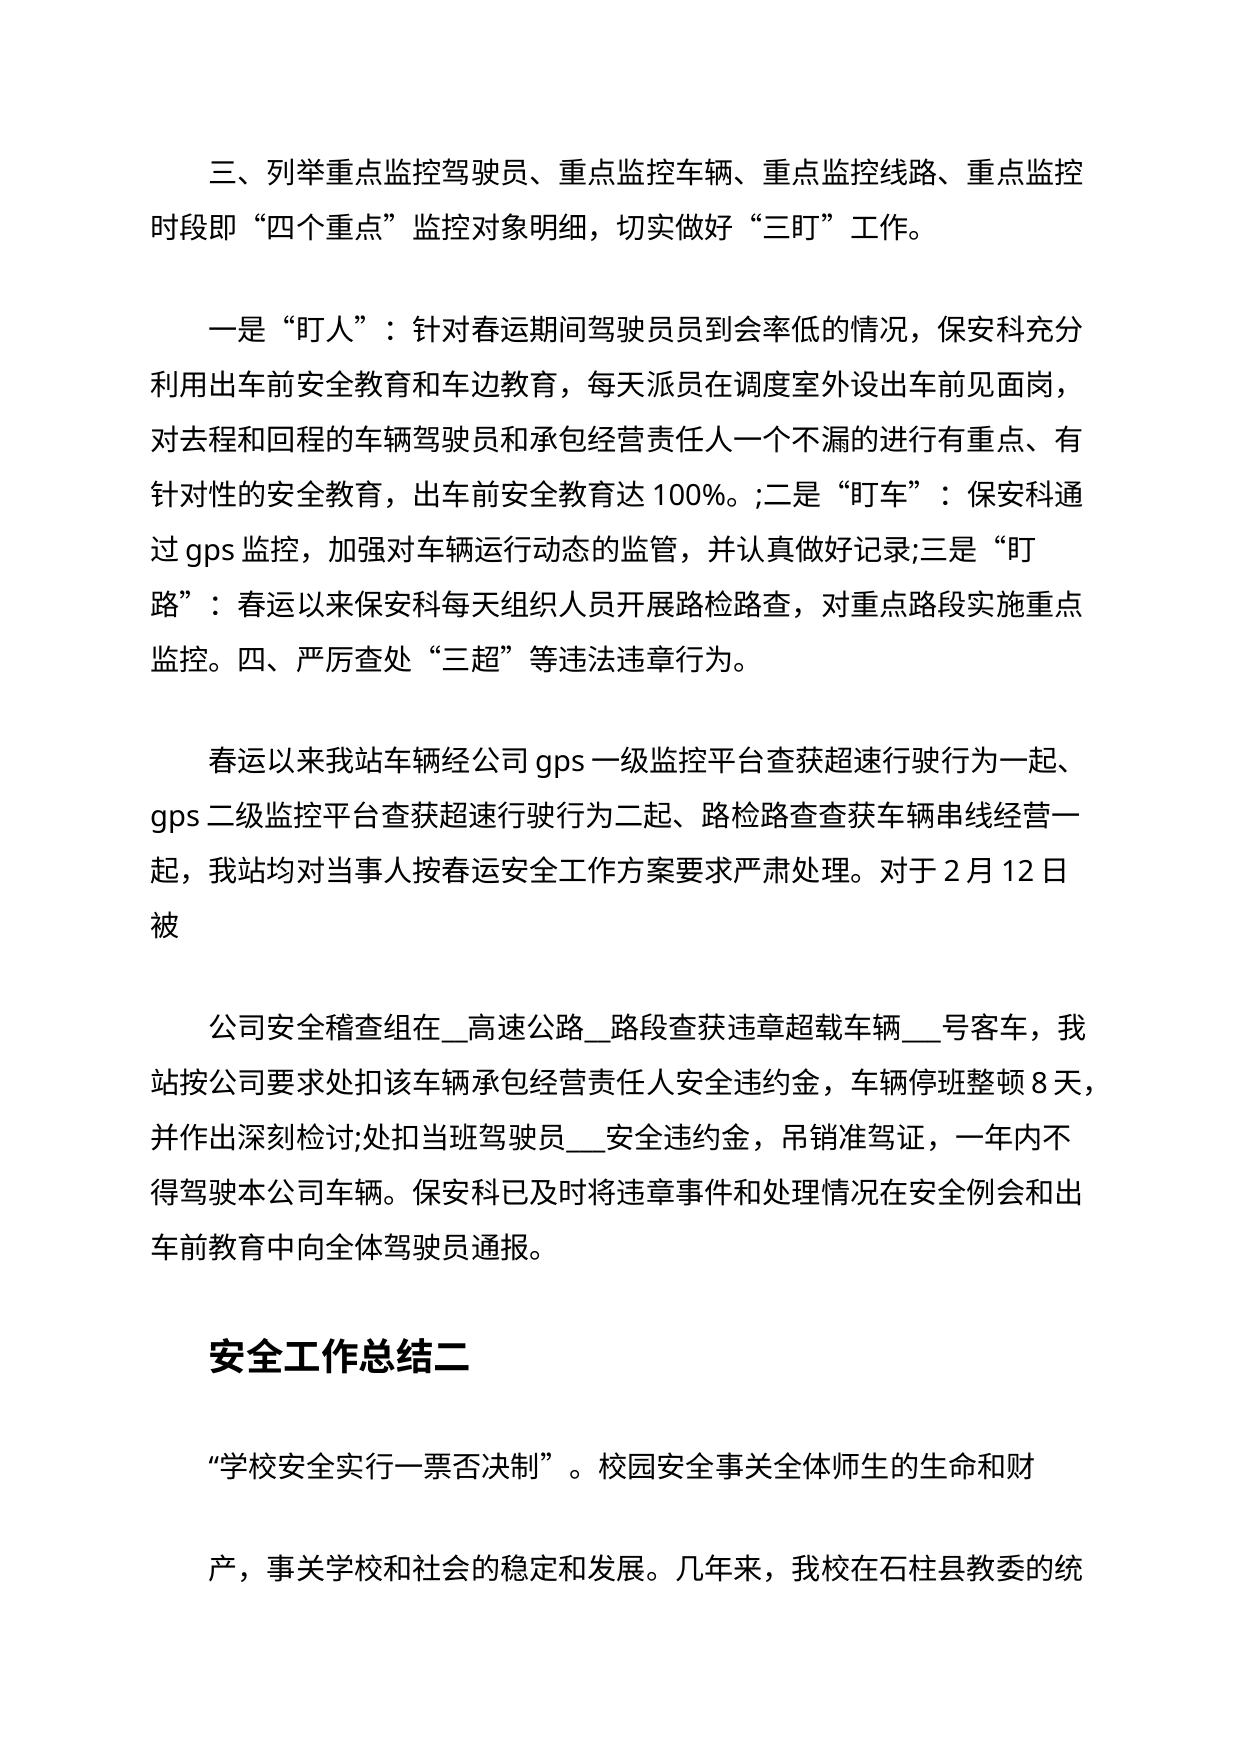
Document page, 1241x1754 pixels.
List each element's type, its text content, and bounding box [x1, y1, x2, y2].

text 安全工作总结二 [150, 1326, 1090, 1381]
text 一是“盯人”：针对春运期间驾驶员员到会率低的情况，保安科充分利用出车前安全教育和车边教育，每天派员在调度室外设出车前见面岗，对去程和回程的车辆驾驶员和承包经营责任人一个不漏的进行有重点、有针对性的安全教育，出车前安全教育达100%。;二是“盯车”：保安科通过gps监控，加强对车辆运行动态的监管，并认真做好记录;三是“盯路”：春运以来保安科每天组织人员开展路检路查，对重点路段实施重点监控。四、严厉查处“三超”等违法违章行为。 [150, 307, 1090, 678]
text 三、列举重点监控驾驶员、重点监控车辆、重点监控线路、重点监控时段即“四个重点”监控对象明细，切实做好“三盯”工作。 [150, 150, 1090, 247]
text “学校安全实行一票否决制”。校园安全事关全体师生的生命和财 [150, 1444, 1090, 1486]
text 公司安全稽查组在__高速公路__路段查获违章超载车辆___号客车，我站按公司要求处扣该车辆承包经营责任人安全违约金，车辆停班整顿8天，并作出深刻检讨;处扣当班驾驶员___安全违约金，吊销准驾证，一年内不得驾驶本公司车辆。保安科已及时将违章事件和处理情况在安全例会和出车前教育中向全体驾驶员通报。 [150, 1005, 1090, 1267]
text 春运以来我站车辆经公司gps一级监控平台查获超速行驶行为一起、gps二级监控平台查获超速行驶行为二起、路检路查查获车辆串线经营一起，我站均对当事人按春运安全工作方案要求严肃处理。对于2月12日被 [150, 738, 1090, 945]
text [150, 1546, 1090, 1588]
